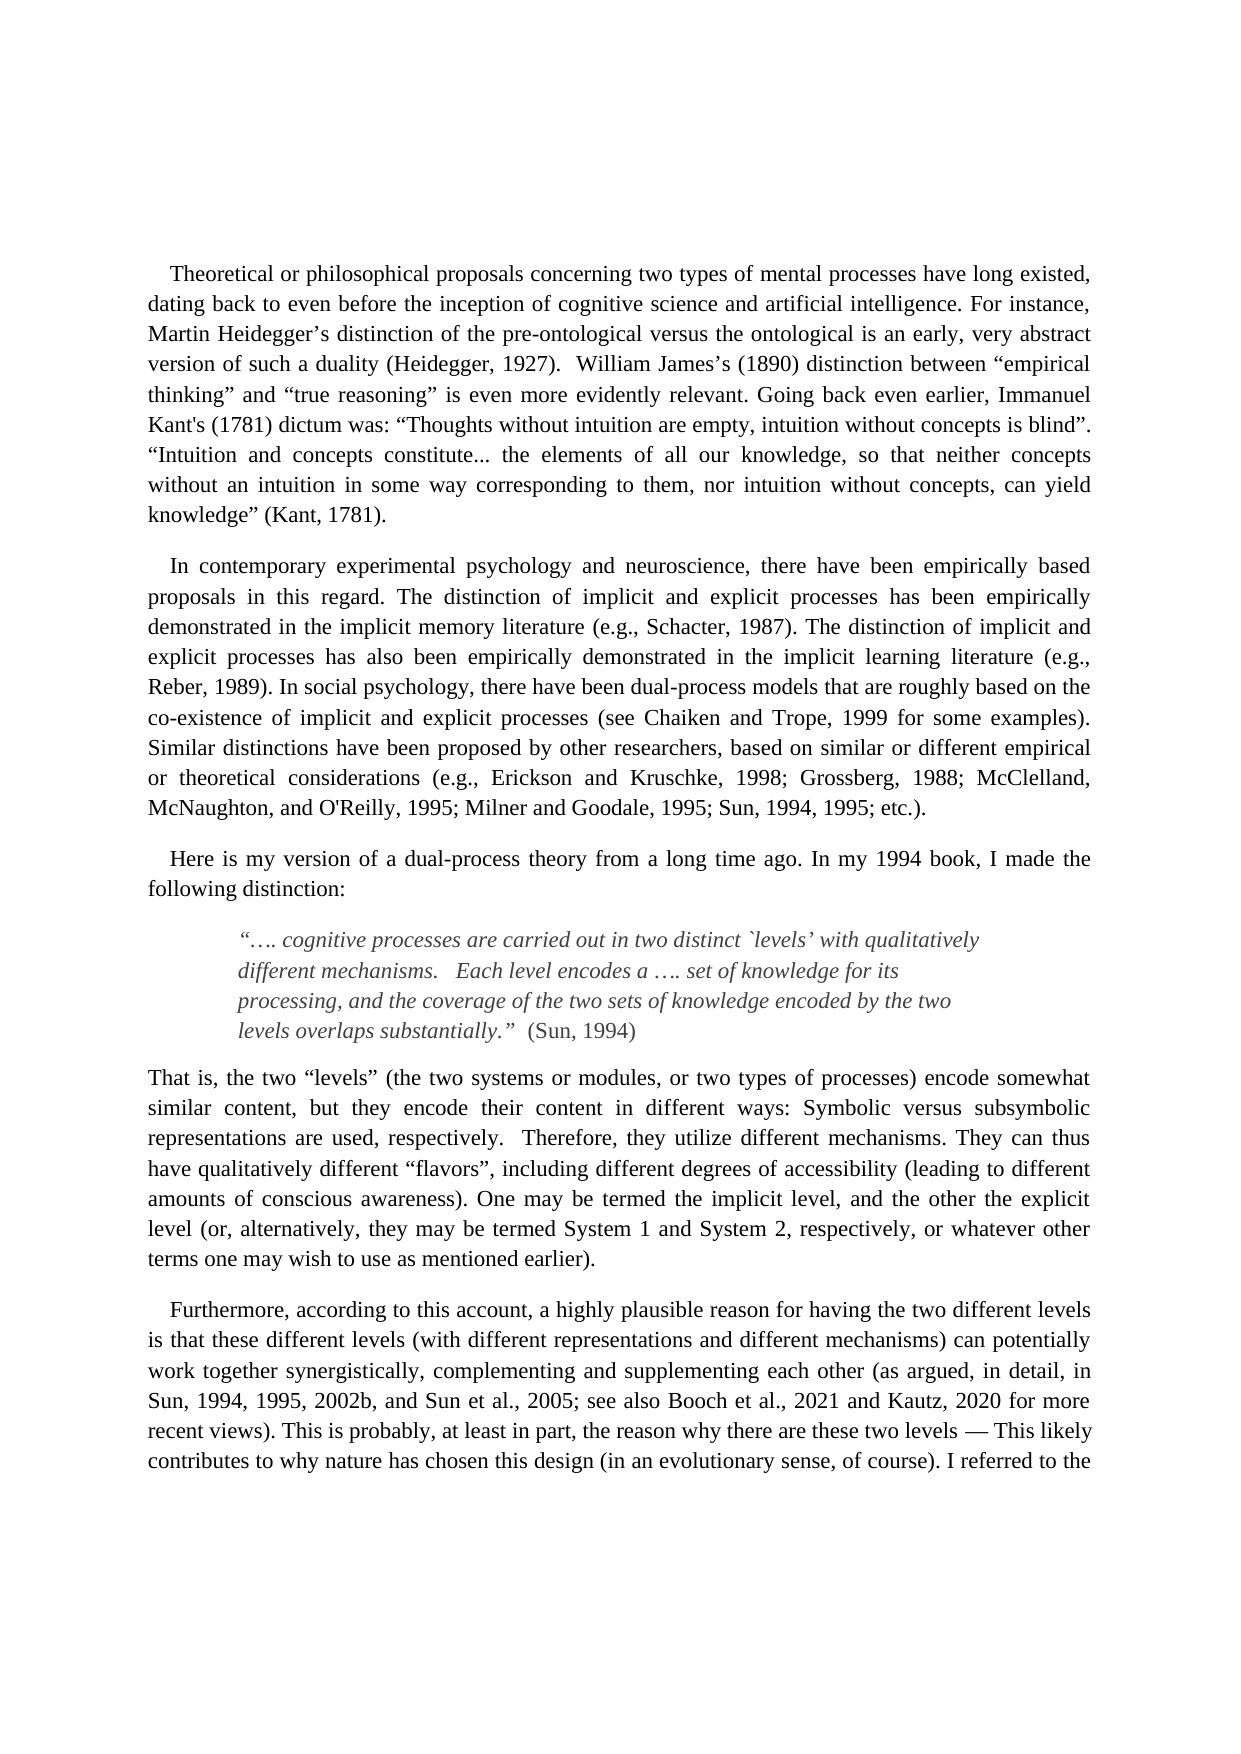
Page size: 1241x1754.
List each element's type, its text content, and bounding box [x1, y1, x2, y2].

text In contemporary experimental psychology and neuroscience, there have been empirically based proposals in this regard. The distinction of implicit and explicit processes has been empirically demonstrated in the implicit memory literature (e.g., Schacter, 1987). The distinction of implicit and explicit processes has also been empirically demonstrated in the implicit learning literature (e.g., Reber, 1989). In social psychology, there have been dual-process models that are roughly based on the co-existence of implicit and explicit processes (see Chaiken and Trope, 1999 for some examples). Similar distinctions have been proposed by other researchers, based on similar or different empirical or theoretical considerations (e.g., Erickson and Kruschke, 1998; Grossberg, 1988; McClelland, McNaughton, and O'Reilly, 1995; Milner and Goodale, 1995; Sun, 1994, 1995; etc.). [148, 553, 1092, 821]
text Theoretical or philosophical proposals concerning two types of mental processes have long existed, dating back to even before the inception of cognitive science and artificial intelligence. For instance, Martin Heidegger’s distinction of the pre-ontological versus the ontological is an early, very abstract version of such a duality (Heidegger, 1927). William James’s (1890) distinction between “empirical thinking” and “true reasoning” is even more evidently relevant. Going back even earlier, Immanuel Kant's (1781) dictum was: “Thoughts without intuition are empty, intuition without concepts is blind”. “Intuition and concepts constitute... the elements of all our knowledge, so that neither concepts without an intuition in some way corresponding to them, nor intuition without concepts, can yield knowledge” (Kant, 1781). [148, 260, 1092, 528]
text Here is my version of a dual-process theory from a long time ago. In my 1994 book, I made the following distinction: [148, 845, 1092, 902]
text “…. cognitive processes are carried out in two distinct `levels’ with qualitatively different mechanisms. Each level encodes a …. set of knowledge for its processing, and the coverage of the two sets of knowledge encoded by the two levels overlaps substantially.” (Sun, 1994) [238, 927, 1002, 1043]
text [148, 1296, 1092, 1474]
text That is, the two “levels” (the two systems or modules, or two types of processes) encode somewhat similar content, but they encode their content in different ways: Symbolic versus subsymbolic representations are used, respectively. Therefore, they utilize different mechanisms. They can thus have qualitatively different “flavors”, including different degrees of accessibility (leading to different amounts of conscious awareness). One may be termed the implicit level, and the other the explicit level (or, alternatively, they may be termed System 1 and System 2, respectively, or whatever other terms one may wish to use as mentioned earlier). [148, 1064, 1092, 1272]
